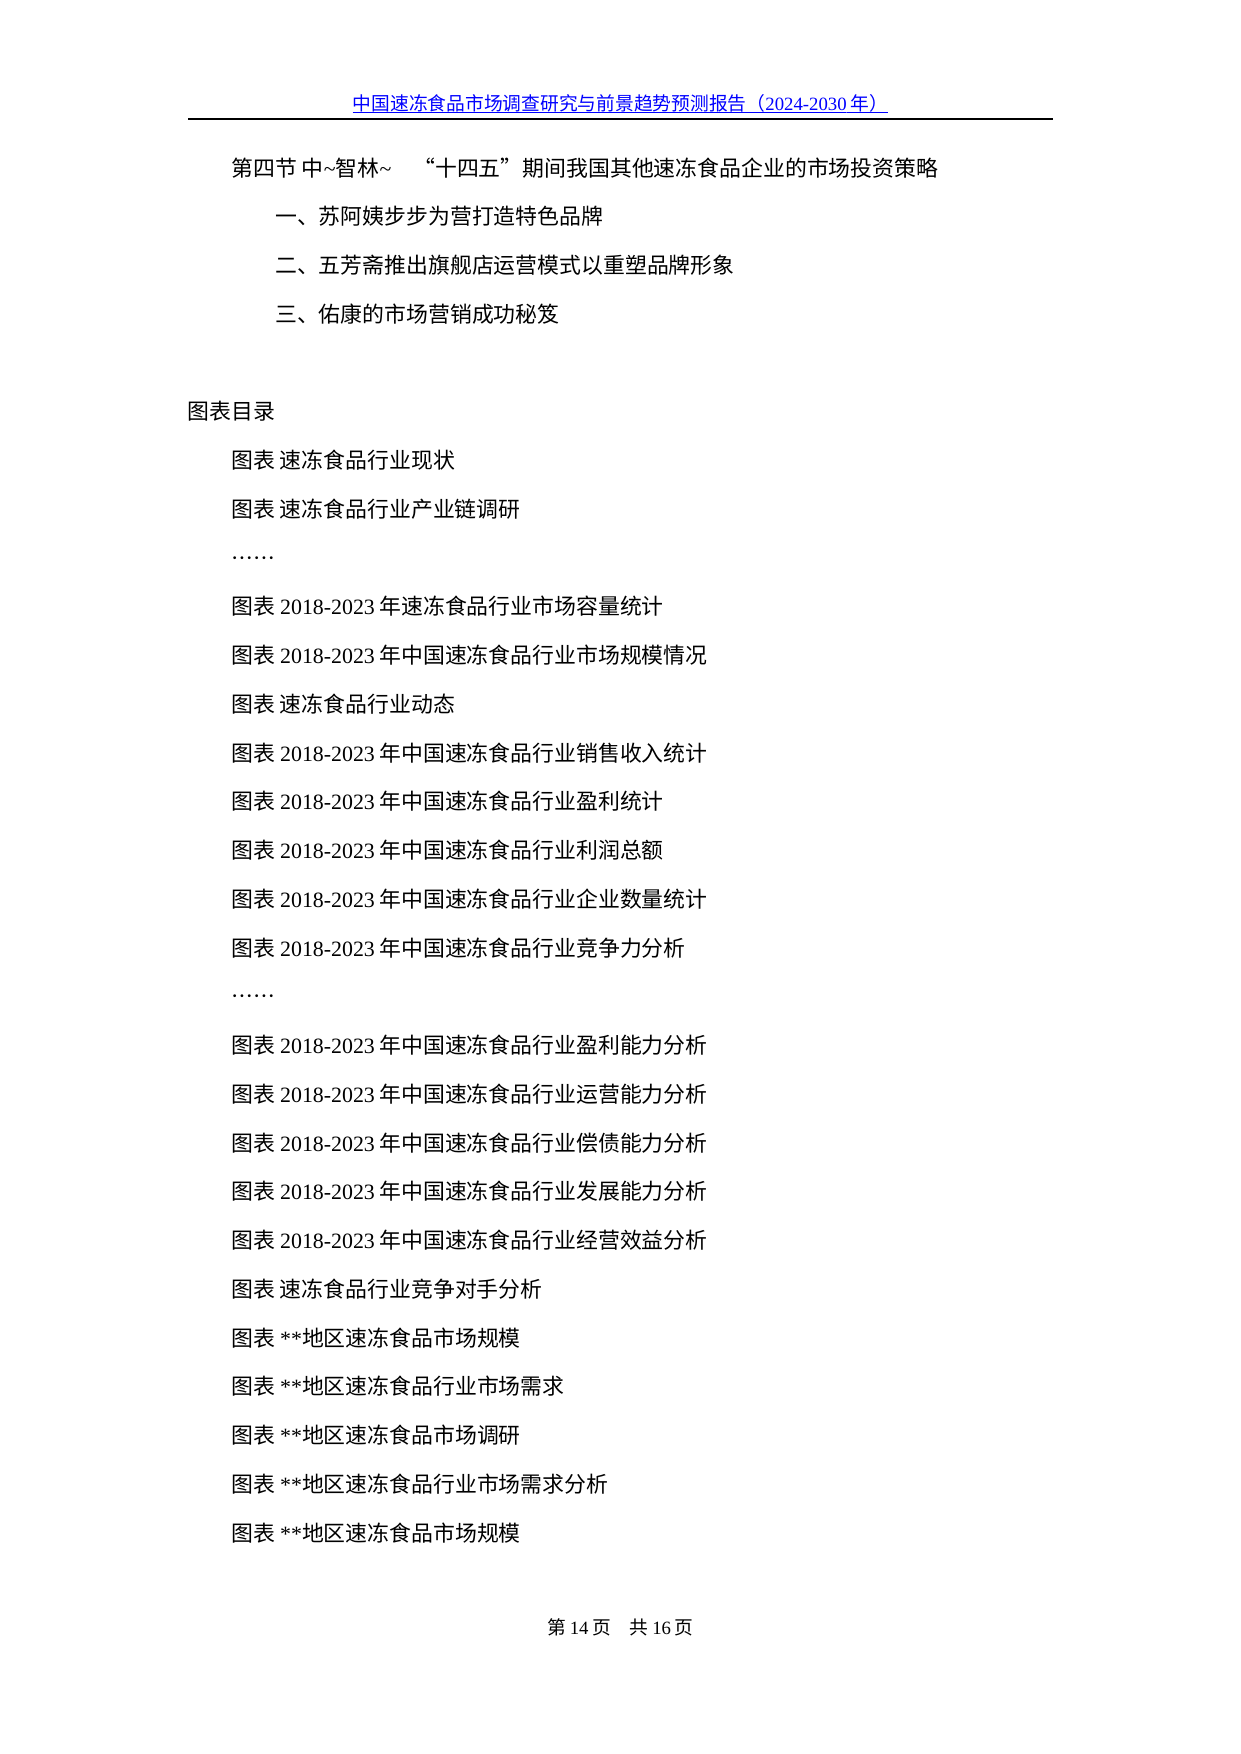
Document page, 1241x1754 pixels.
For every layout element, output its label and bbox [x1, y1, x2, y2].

text [187, 150, 1053, 1548]
